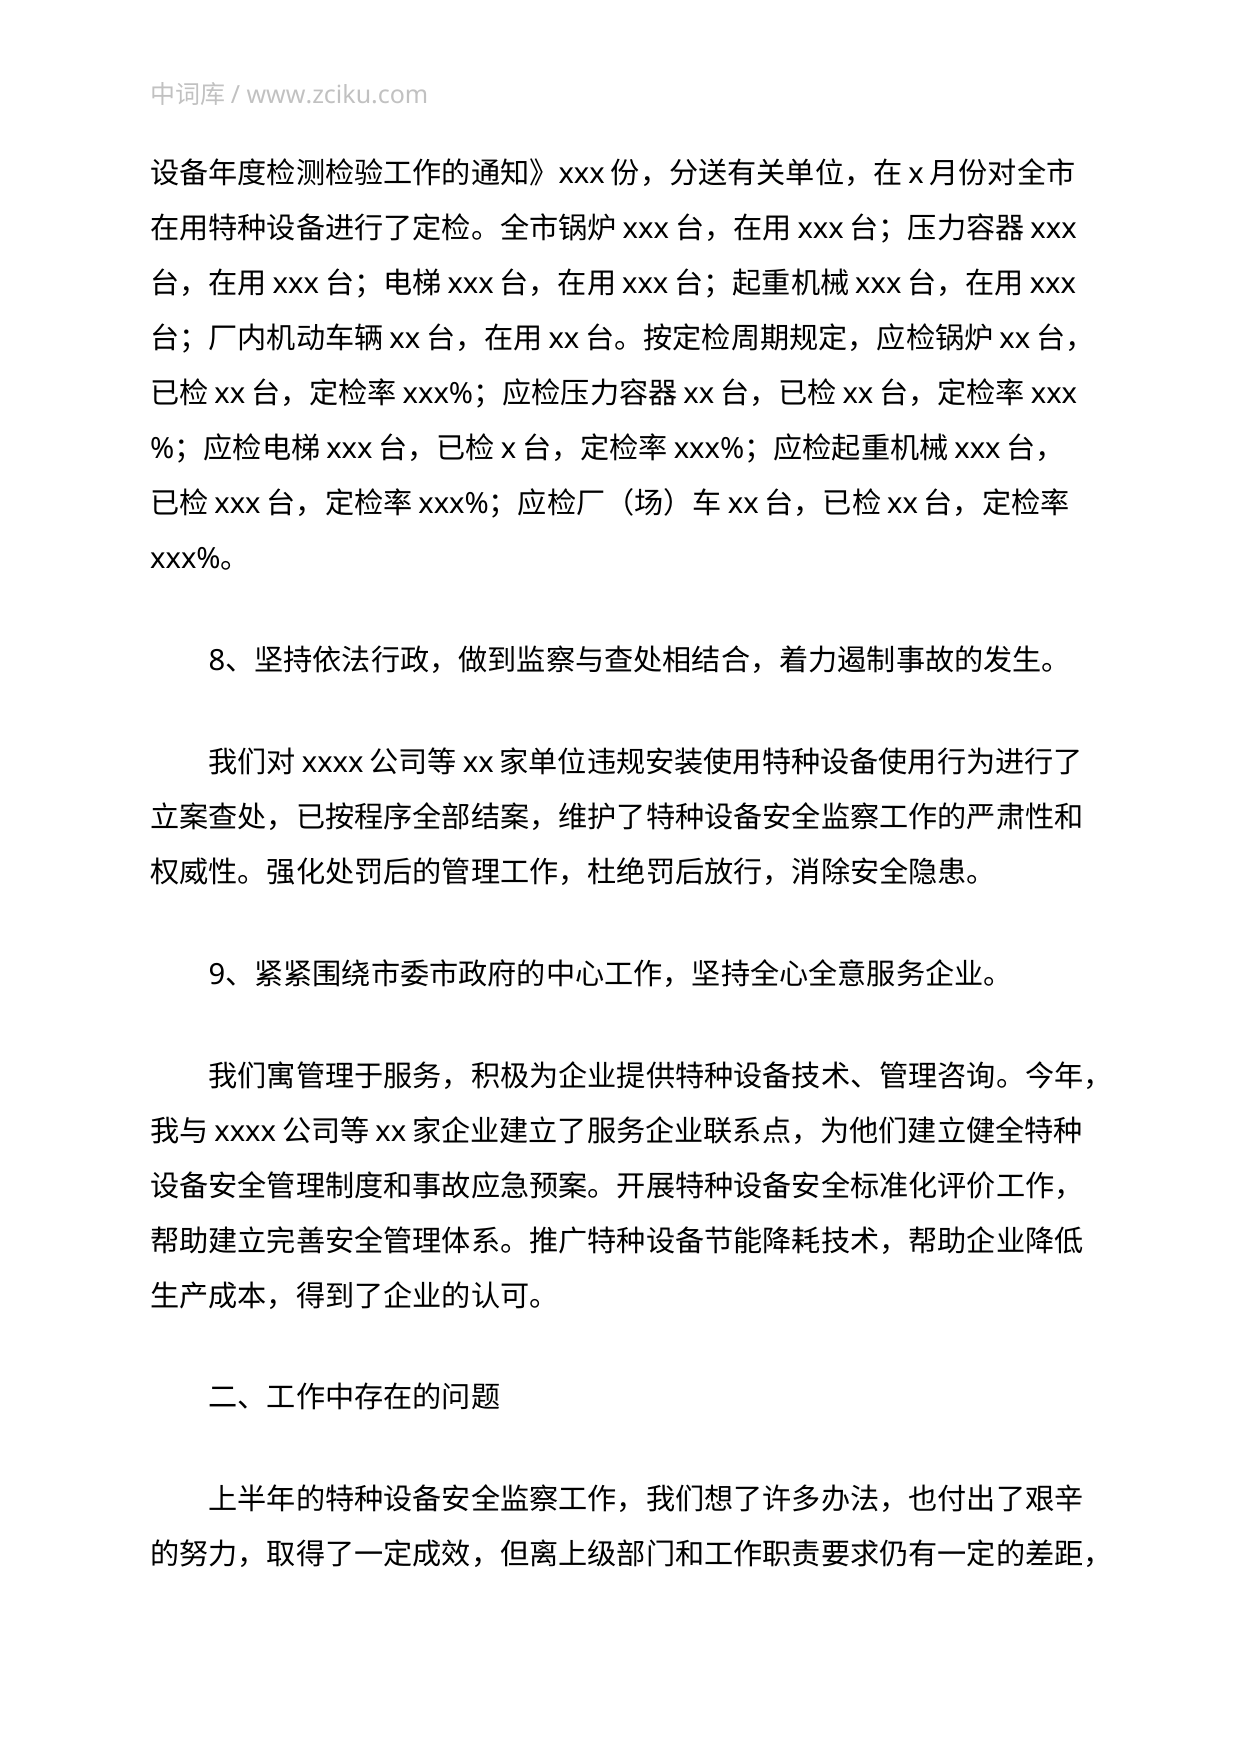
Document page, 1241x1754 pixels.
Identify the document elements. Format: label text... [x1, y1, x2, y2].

text 8、坚持依法行政，做到监察与查处相结合，着力遏制事故的发生。 [150, 637, 1090, 679]
text 我们寓管理于服务，积极为企业提供特种设备技术、管理咨询。今年，我与xxxx公司等xx家企业建立了服务企业联系点，为他们建立健全特种设备安全管理制度和事故应急预案。开展特种设备安全标准化评价工作，帮助建立完善安全管理体系。推广特种设备节能降耗技术，帮助企业降低生产成本，得到了企业的认可。 [150, 1053, 1090, 1314]
text 我们对xxxx公司等xx家单位违规安装使用特种设备使用行为进行了立案查处，已按程序全部结案，维护了特种设备安全监察工作的严肃性和权威性。强化处罚后的管理工作，杜绝罚后放行，消除安全隐患。 [150, 739, 1090, 891]
text 二、工作中存在的问题 [150, 1374, 1090, 1416]
text 9、紧紧围绕市委市政府的中心工作，坚持全心全意服务企业。 [150, 951, 1090, 993]
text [150, 1476, 1090, 1573]
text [150, 150, 1090, 577]
